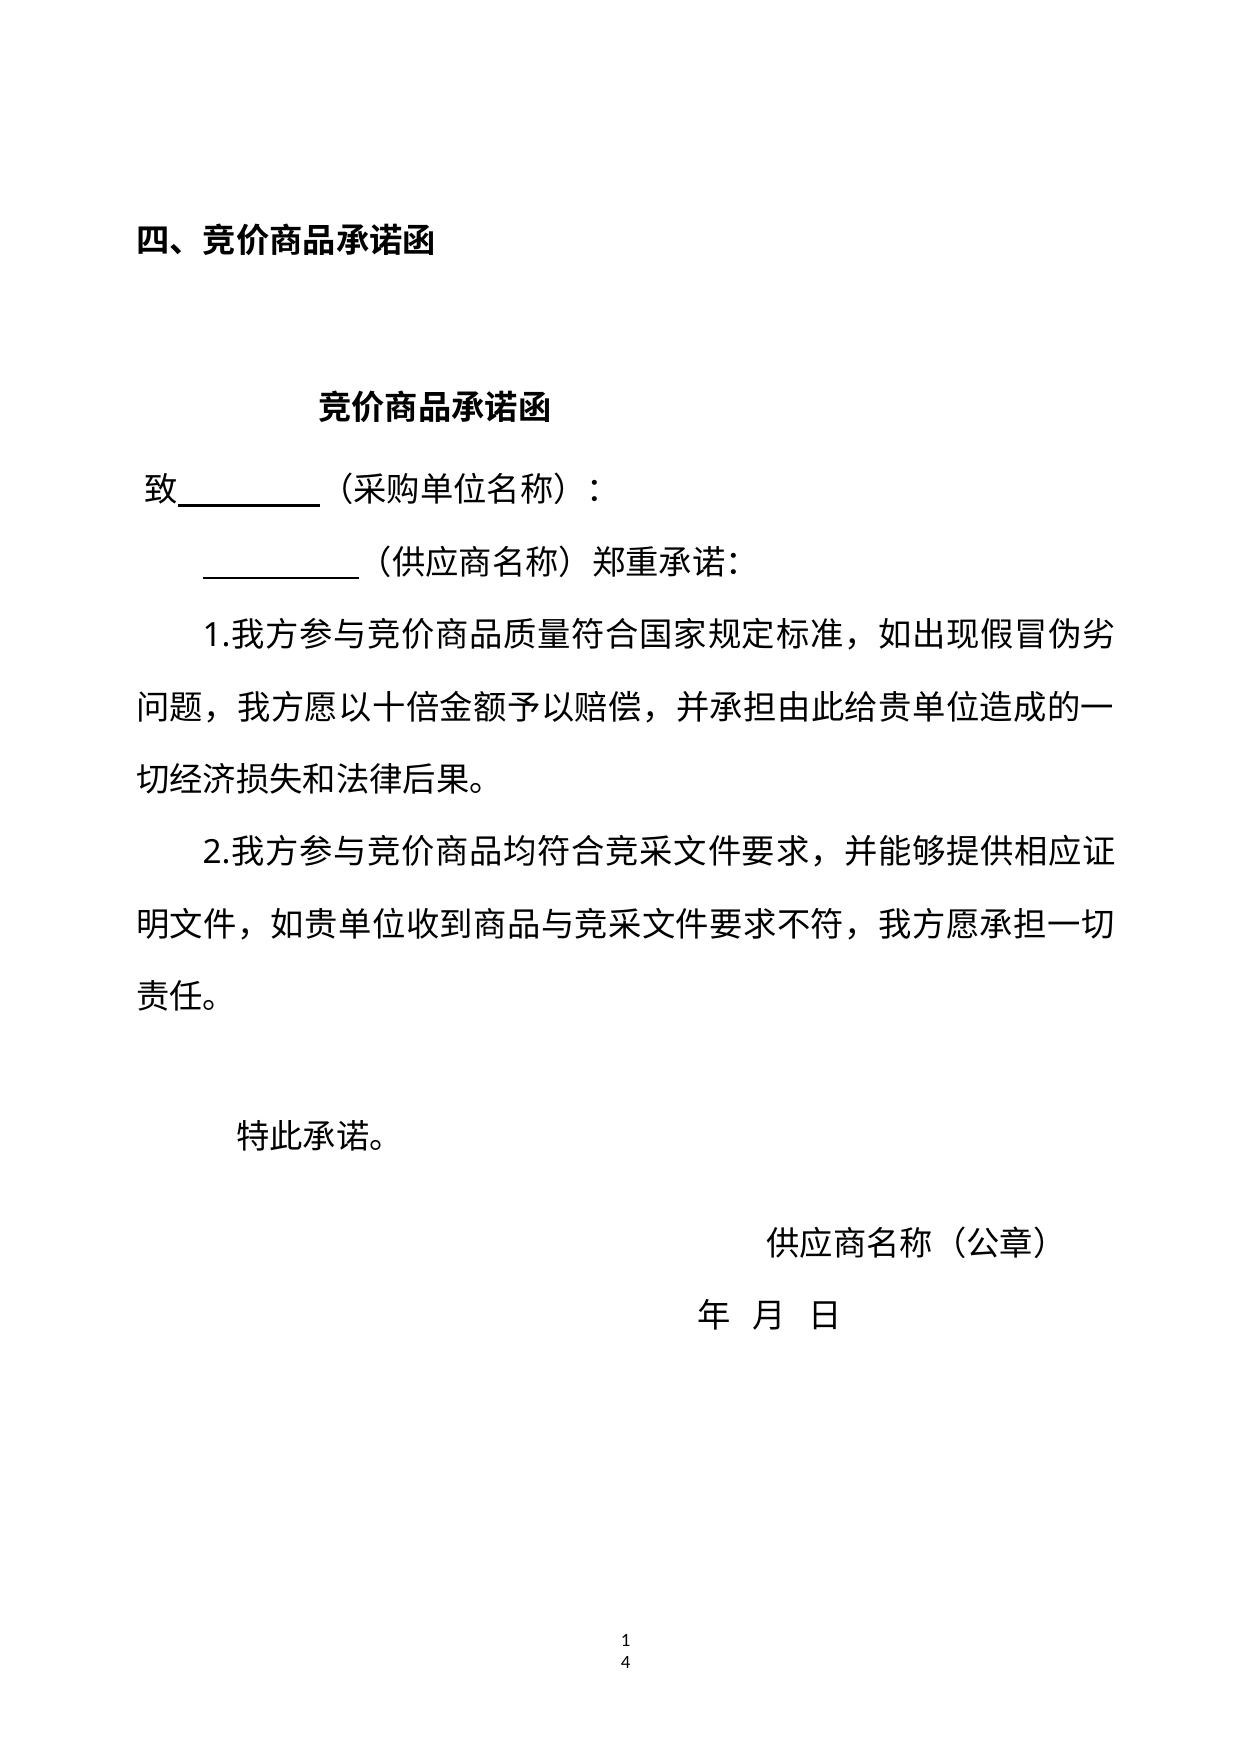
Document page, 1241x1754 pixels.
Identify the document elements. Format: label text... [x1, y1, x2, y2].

text 致 （采购单位名称）： [136, 463, 1116, 511]
text 特此承诺。 [136, 1110, 1116, 1158]
text 2.我方参与竞价商品均符合竞采文件要求，并能够提供相应证明文件，如贵单位收到商品与竞采文件要求不符，我方愿承担一切责任。 [136, 825, 1116, 1018]
text 竞价商品承诺函 [136, 381, 1116, 429]
subtitle 四、竞价商品承诺函 [136, 213, 1116, 262]
text 供应商名称（公章） [136, 1217, 1066, 1265]
text 1.我方参与竞价商品质量符合国家规定标准，如出现假冒伪劣问题，我方愿以十倍金额予以赔偿，并承担由此给贵单位造成的一切经济损失和法律后果。 [136, 608, 1116, 801]
text （供应商名称）郑重承诺： [136, 536, 1116, 584]
text 年 月 日 [136, 1289, 1066, 1337]
